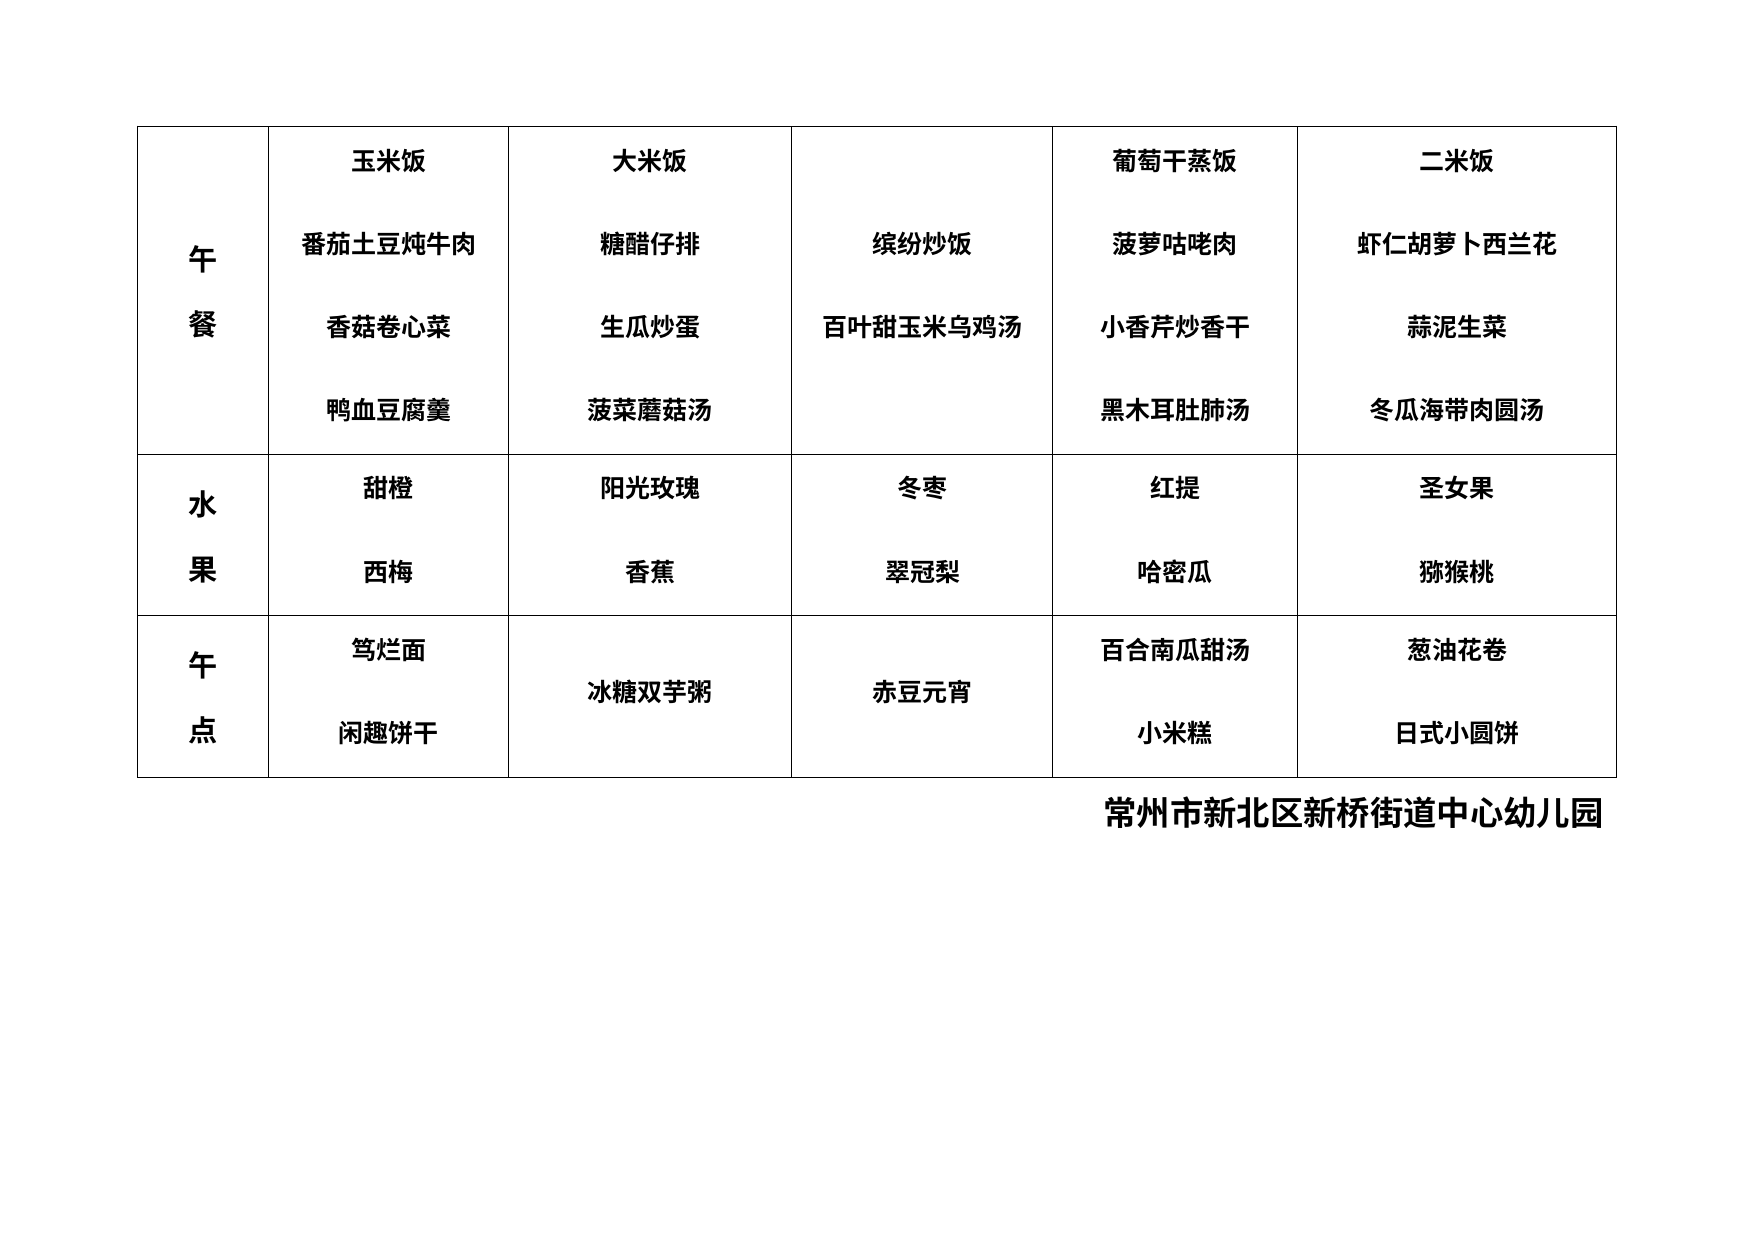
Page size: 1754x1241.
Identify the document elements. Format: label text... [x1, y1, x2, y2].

table_cell 赤豆元宵 [792, 616, 1052, 777]
table_cell 笃烂面 闲趣饼干 [269, 616, 508, 777]
table_cell 玉米饭 番茄土豆炖牛肉 香菇卷心菜 鸭血豆腐羹 [269, 127, 508, 453]
table_cell 百合南瓜甜汤 小米糕 [1053, 616, 1297, 777]
table_cell 冬枣 翠冠梨 [792, 455, 1052, 615]
table_cell 圣女果 猕猴桃 [1298, 455, 1616, 615]
table_cell 甜橙 西梅 [269, 455, 508, 615]
table_cell 二米饭 虾仁胡萝卜西兰花 蒜泥生菜 冬瓜海带肉圆汤 [1298, 127, 1616, 453]
table_cell 大米饭 糖醋仔排 生瓜炒蛋 菠菜蘑菇汤 [509, 127, 791, 453]
table_cell 水 果 [138, 455, 268, 615]
table_cell 红提 哈密瓜 [1053, 455, 1297, 615]
table_cell 葡萄干蒸饭 菠萝咕咾肉 小香芹炒香干 黑木耳肚肺汤 [1053, 127, 1297, 453]
table_cell 午 点 [138, 616, 268, 777]
table_cell 缤纷炒饭 百叶甜玉米乌鸡汤 [792, 127, 1052, 453]
table_cell 阳光玫瑰 香蕉 [509, 455, 791, 615]
table_cell 葱油花卷 日式小圆饼 [1298, 616, 1616, 777]
table_cell 冰糖双芋粥 [509, 616, 791, 777]
table_cell 午 餐 [138, 127, 268, 453]
text 常州市新北区新桥街道中心幼儿园 [59, 778, 1603, 843]
